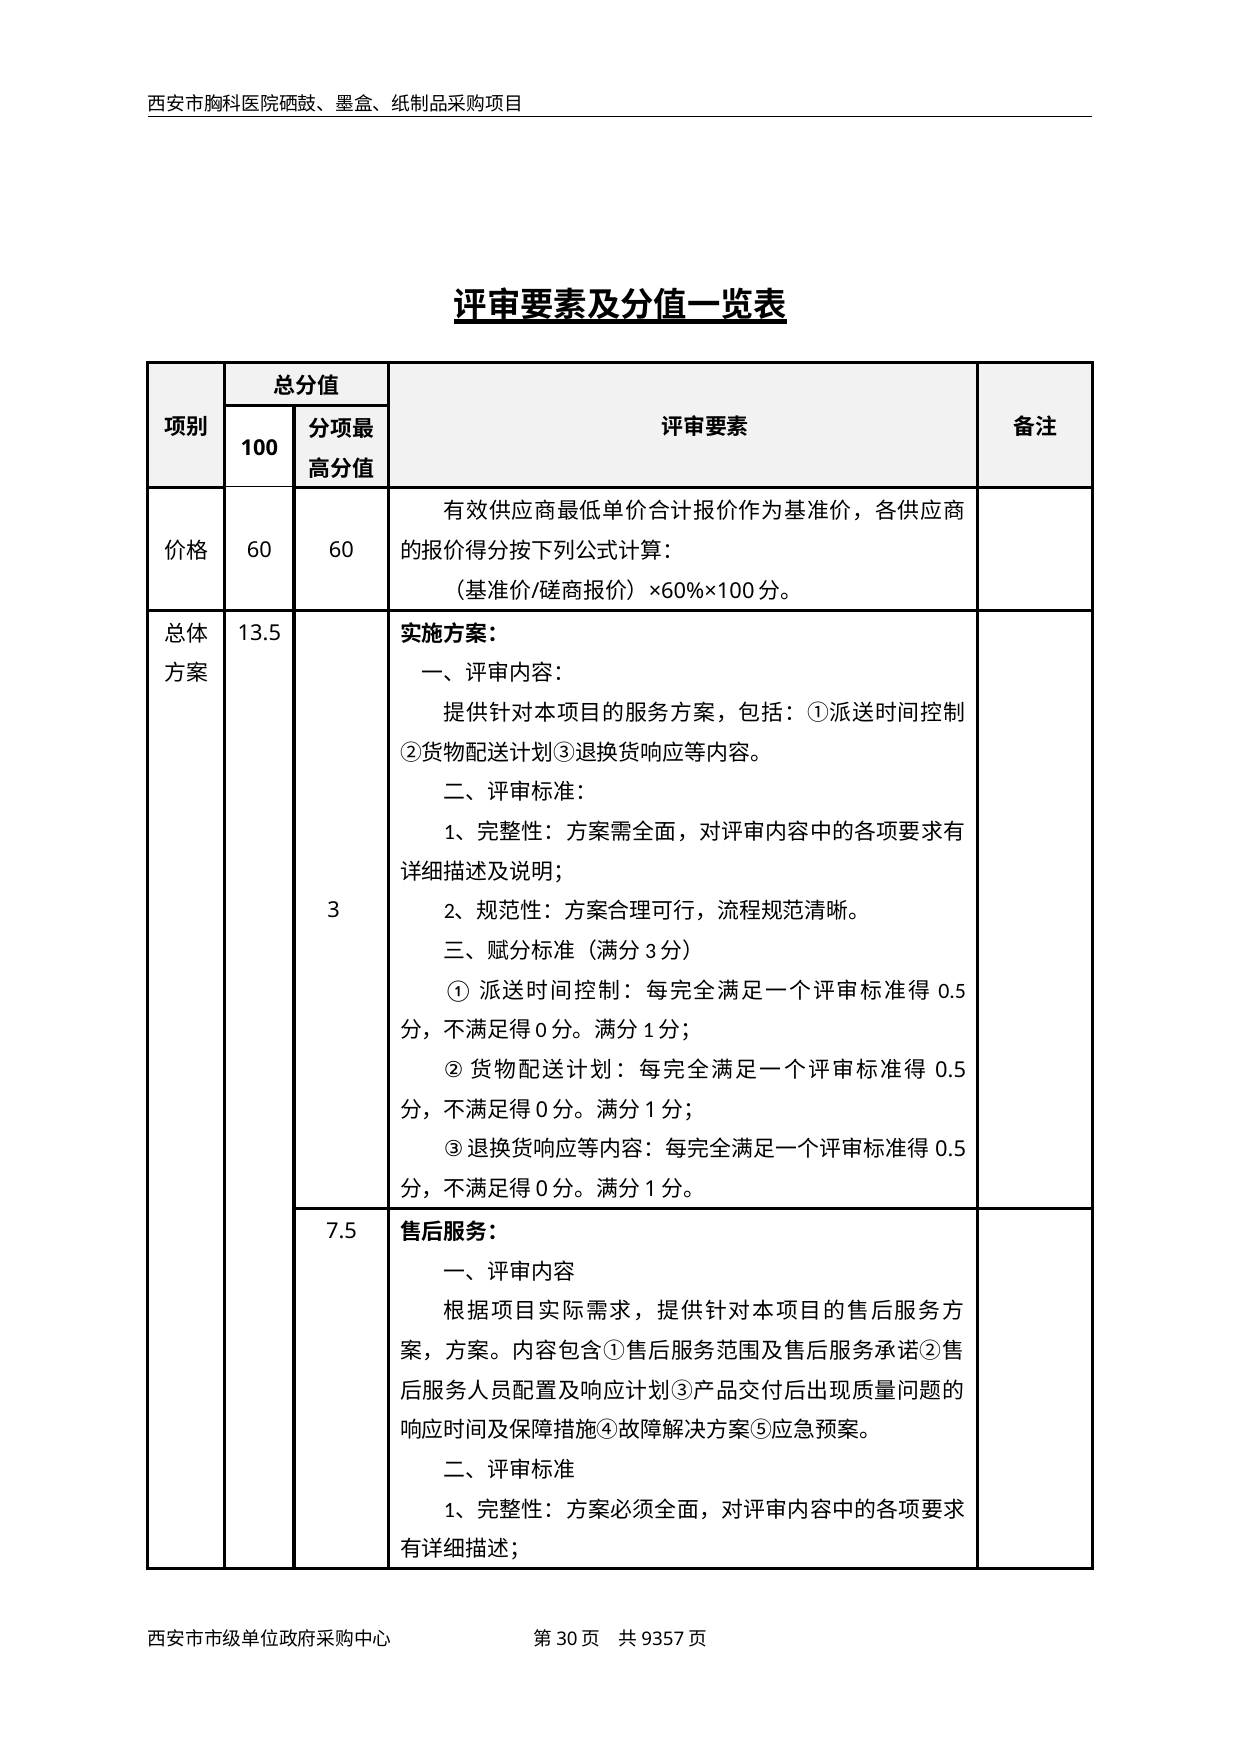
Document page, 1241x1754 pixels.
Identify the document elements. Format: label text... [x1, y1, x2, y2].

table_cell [390, 1210, 976, 1567]
text 评审要素及分值一览表 [148, 262, 1092, 341]
table_cell 有效供应商最低单价合计报价作为基准价，各供应商的报价得分按下列公式计算： （基准价/磋商报价）×60%×100分。 [390, 489, 976, 608]
table_cell 7.5 [296, 1210, 387, 1567]
table_cell 13.5 [226, 612, 292, 1567]
table_cell 价格 [149, 489, 223, 608]
table_cell 3 [296, 612, 387, 1207]
table_header 评审要素 [390, 364, 976, 486]
table_header 总分值 [226, 364, 387, 404]
table_cell [979, 612, 1091, 1207]
table_cell 60 [226, 487, 292, 608]
table_header 备注 [979, 364, 1091, 486]
table_cell 100 [226, 407, 292, 486]
table_cell [979, 1210, 1091, 1567]
table_header 项别 [149, 364, 223, 486]
table_cell 60 [296, 489, 387, 608]
table_cell [979, 489, 1091, 608]
table_cell 实施方案： 一、评审内容： 提供针对本项目的服务方案，包括：①派送时间控制②货物配送计划③退换货响应等内容。 二、评审标准： 1、完整性：方案需全面，对评审内容中的各项要求有详细描述及说明； 2、规范性：方案合理可行，流程规范清晰。 三、赋分标准（满分3分） ①派送时间控制：每完全满足一个评审标准得0.5分，不满足得0分。满分1分； ②货物配送计划：每完全满足一个评审标准得0.5分，不满足得0分。满分1分； ③退换货响应等内容：每完全满足一个评审标准得0.5分，不满足得0分。满分1分。 [390, 612, 976, 1207]
table_cell 总体方案 [149, 612, 223, 1567]
table_cell 分项最高分值 [296, 407, 387, 486]
